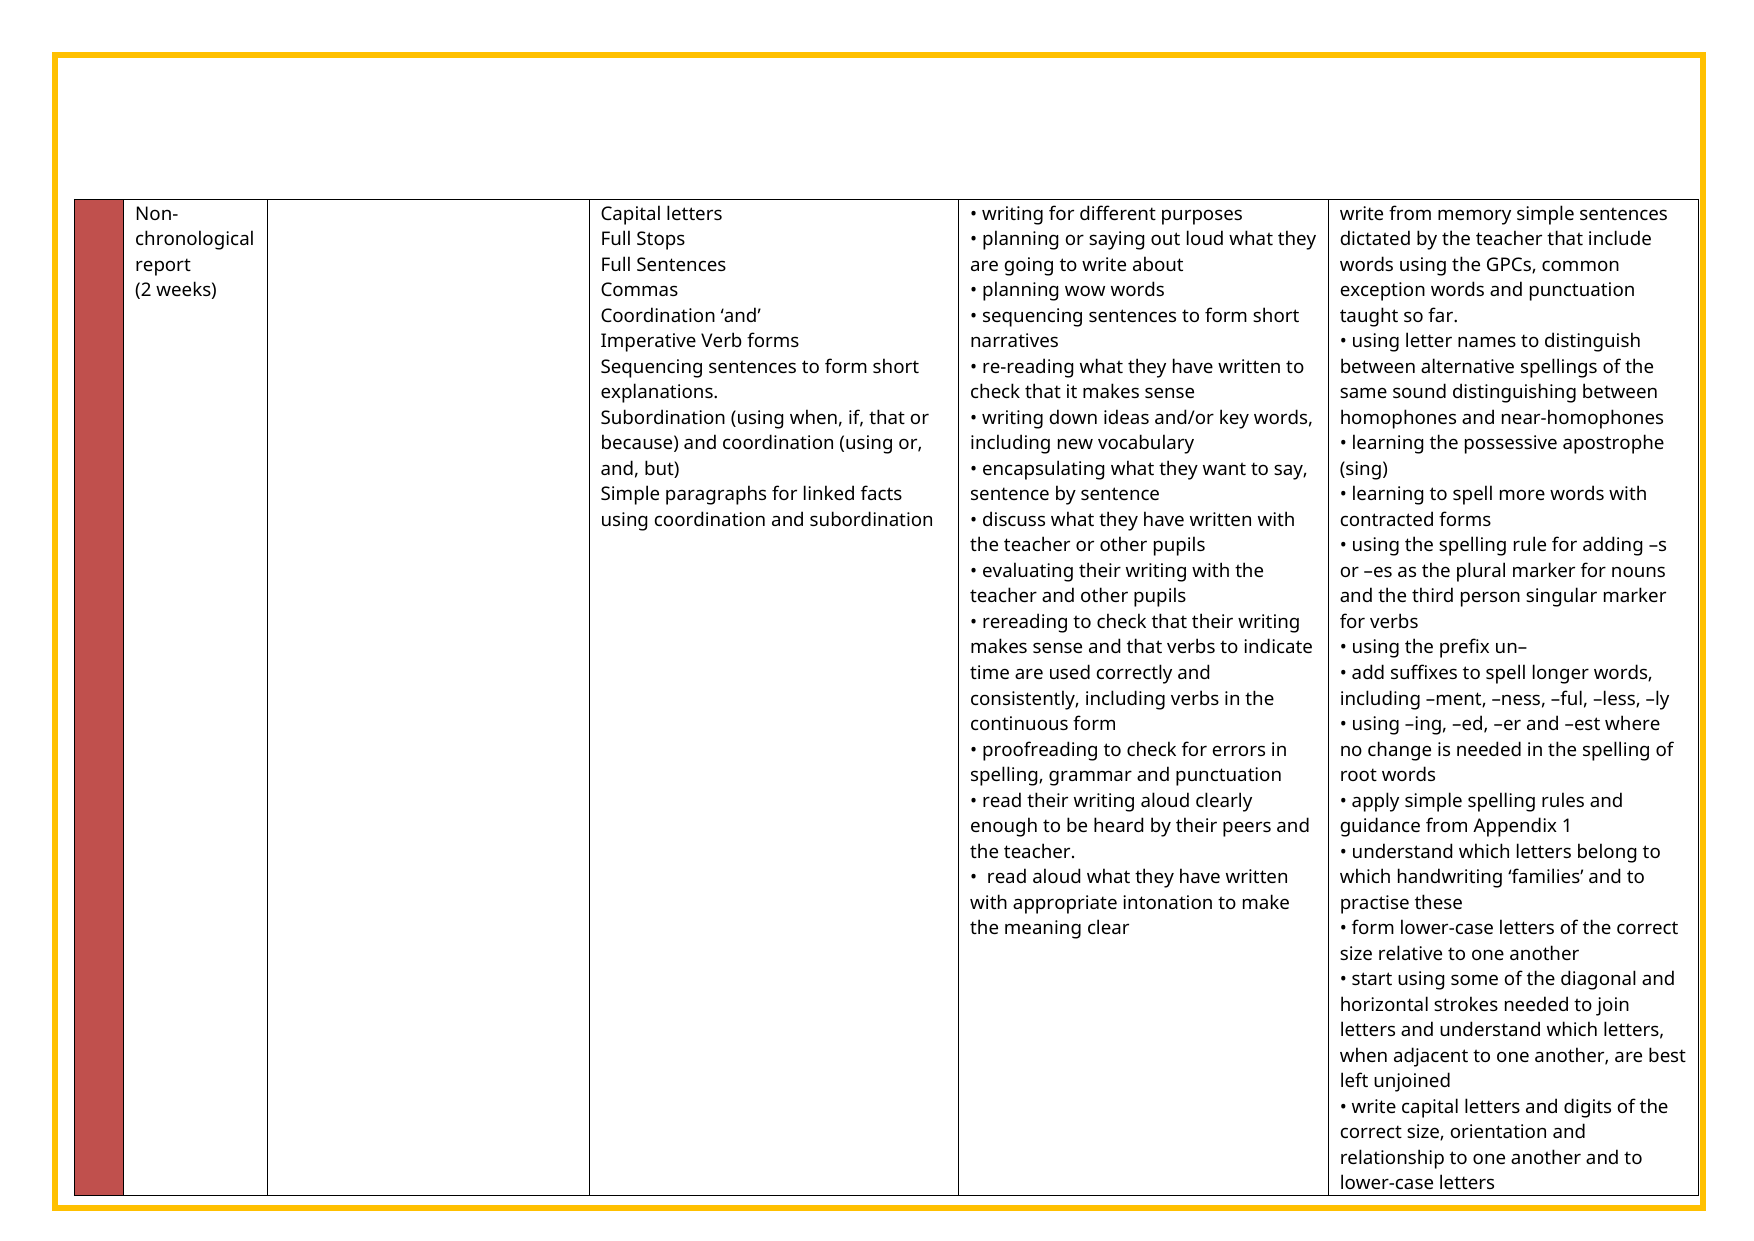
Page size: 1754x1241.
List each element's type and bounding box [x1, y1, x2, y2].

table_header [959, 200, 1328, 1195]
table_header [268, 200, 589, 1195]
table_header [124, 200, 267, 1195]
table_header [590, 200, 958, 1195]
table_header [75, 200, 123, 1195]
table_header [1329, 200, 1698, 1195]
